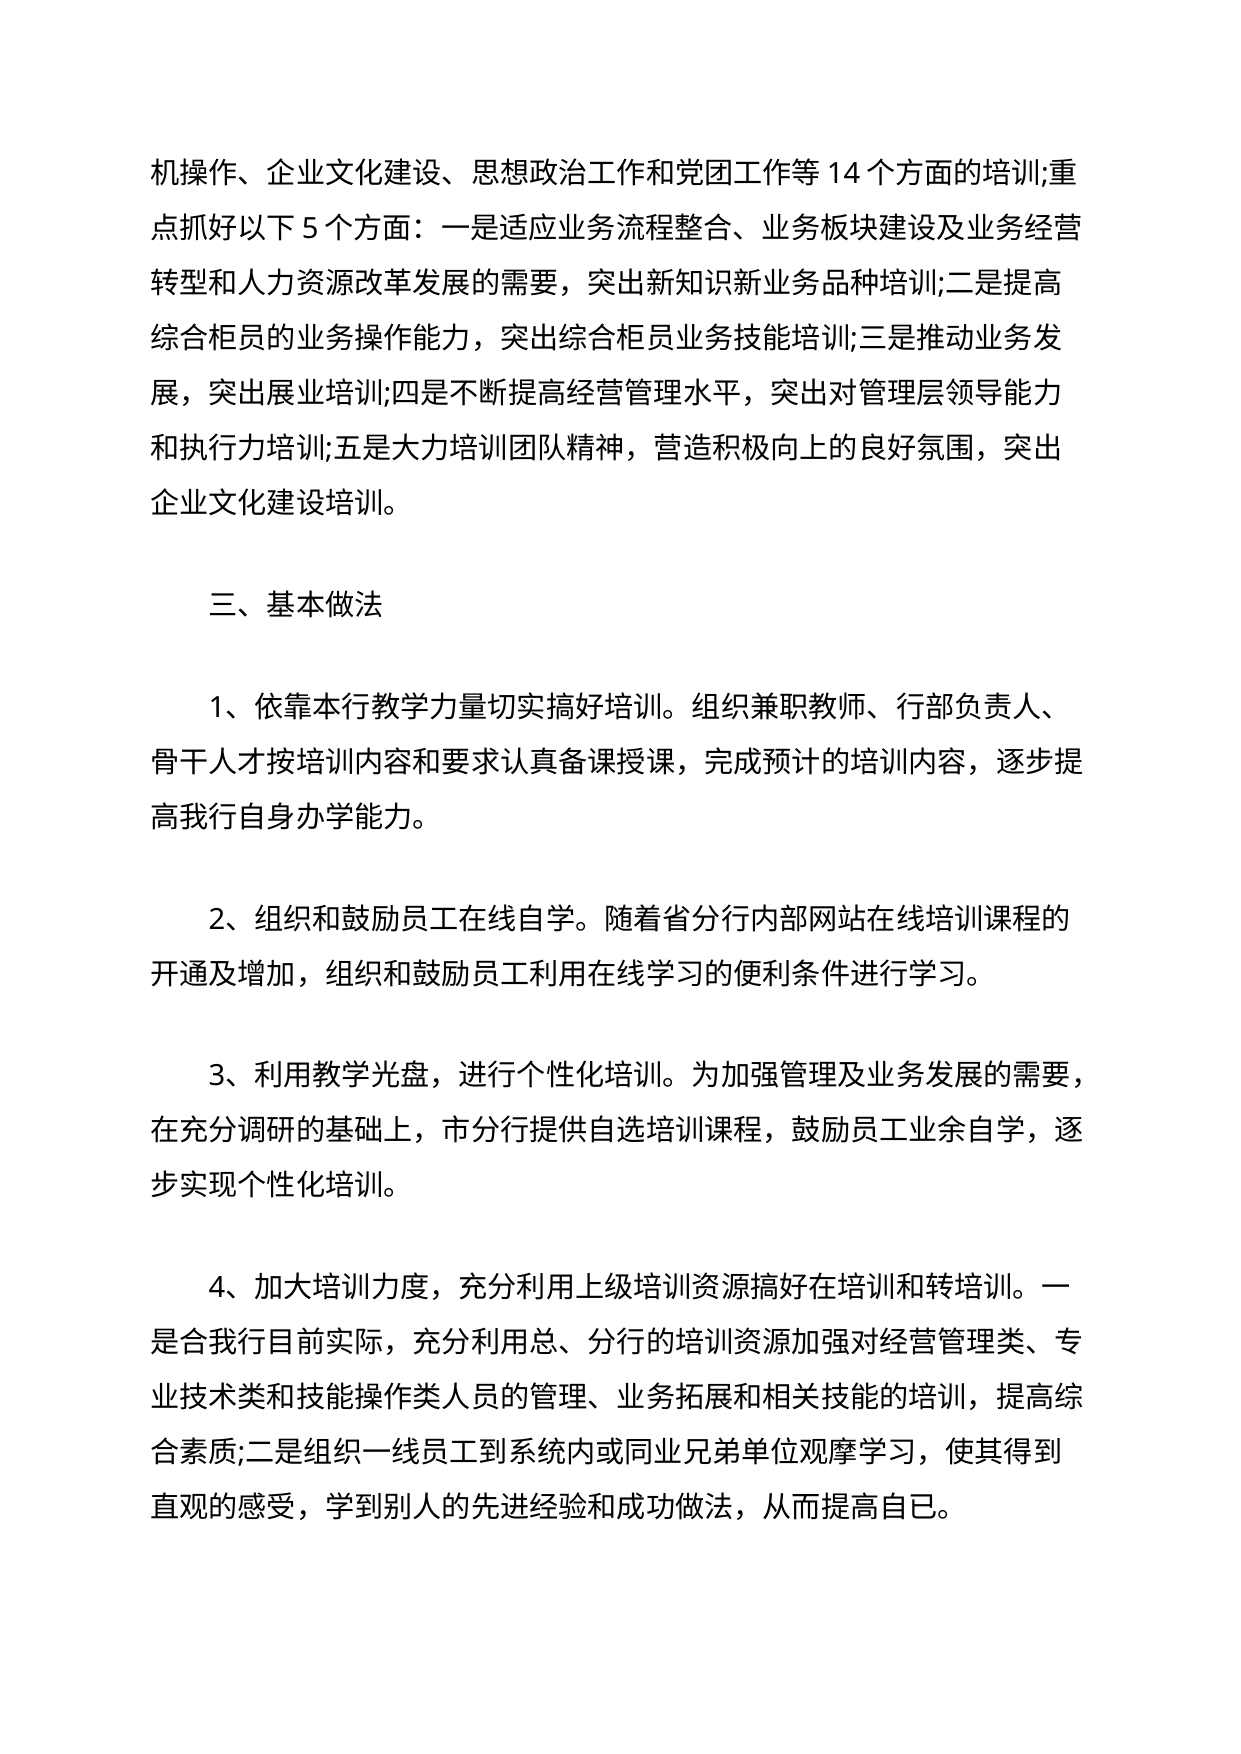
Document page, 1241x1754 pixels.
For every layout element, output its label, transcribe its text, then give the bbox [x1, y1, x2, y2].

text 三、基本做法 [150, 582, 1090, 624]
text 1、依靠本行教学力量切实搞好培训。组织兼职教师、行部负责人、骨干人才按培训内容和要求认真备课授课，完成预计的培训内容，逐步提高我行自身办学能力。 [150, 683, 1090, 836]
text 2、组织和鼓励员工在线自学。随着省分行内部网站在线培训课程的开通及增加，组织和鼓励员工利用在线学习的便利条件进行学习。 [150, 895, 1090, 992]
text 3、利用教学光盘，进行个性化培训。为加强管理及业务发展的需要，在充分调研的基础上，市分行提供自选培训课程，鼓励员工业余自学，逐步实现个性化培训。 [150, 1052, 1090, 1204]
text 4、加大培训力度，充分利用上级培训资源搞好在培训和转培训。一是合我行目前实际，充分利用总、分行的培训资源加强对经营管理类、专业技术类和技能操作类人员的管理、业务拓展和相关技能的培训，提高综合素质;二是组织一线员工到系统内或同业兄弟单位观摩学习，使其得到直观的感受，学到别人的先进经验和成功做法，从而提高自已。 [150, 1264, 1090, 1526]
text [150, 150, 1090, 522]
